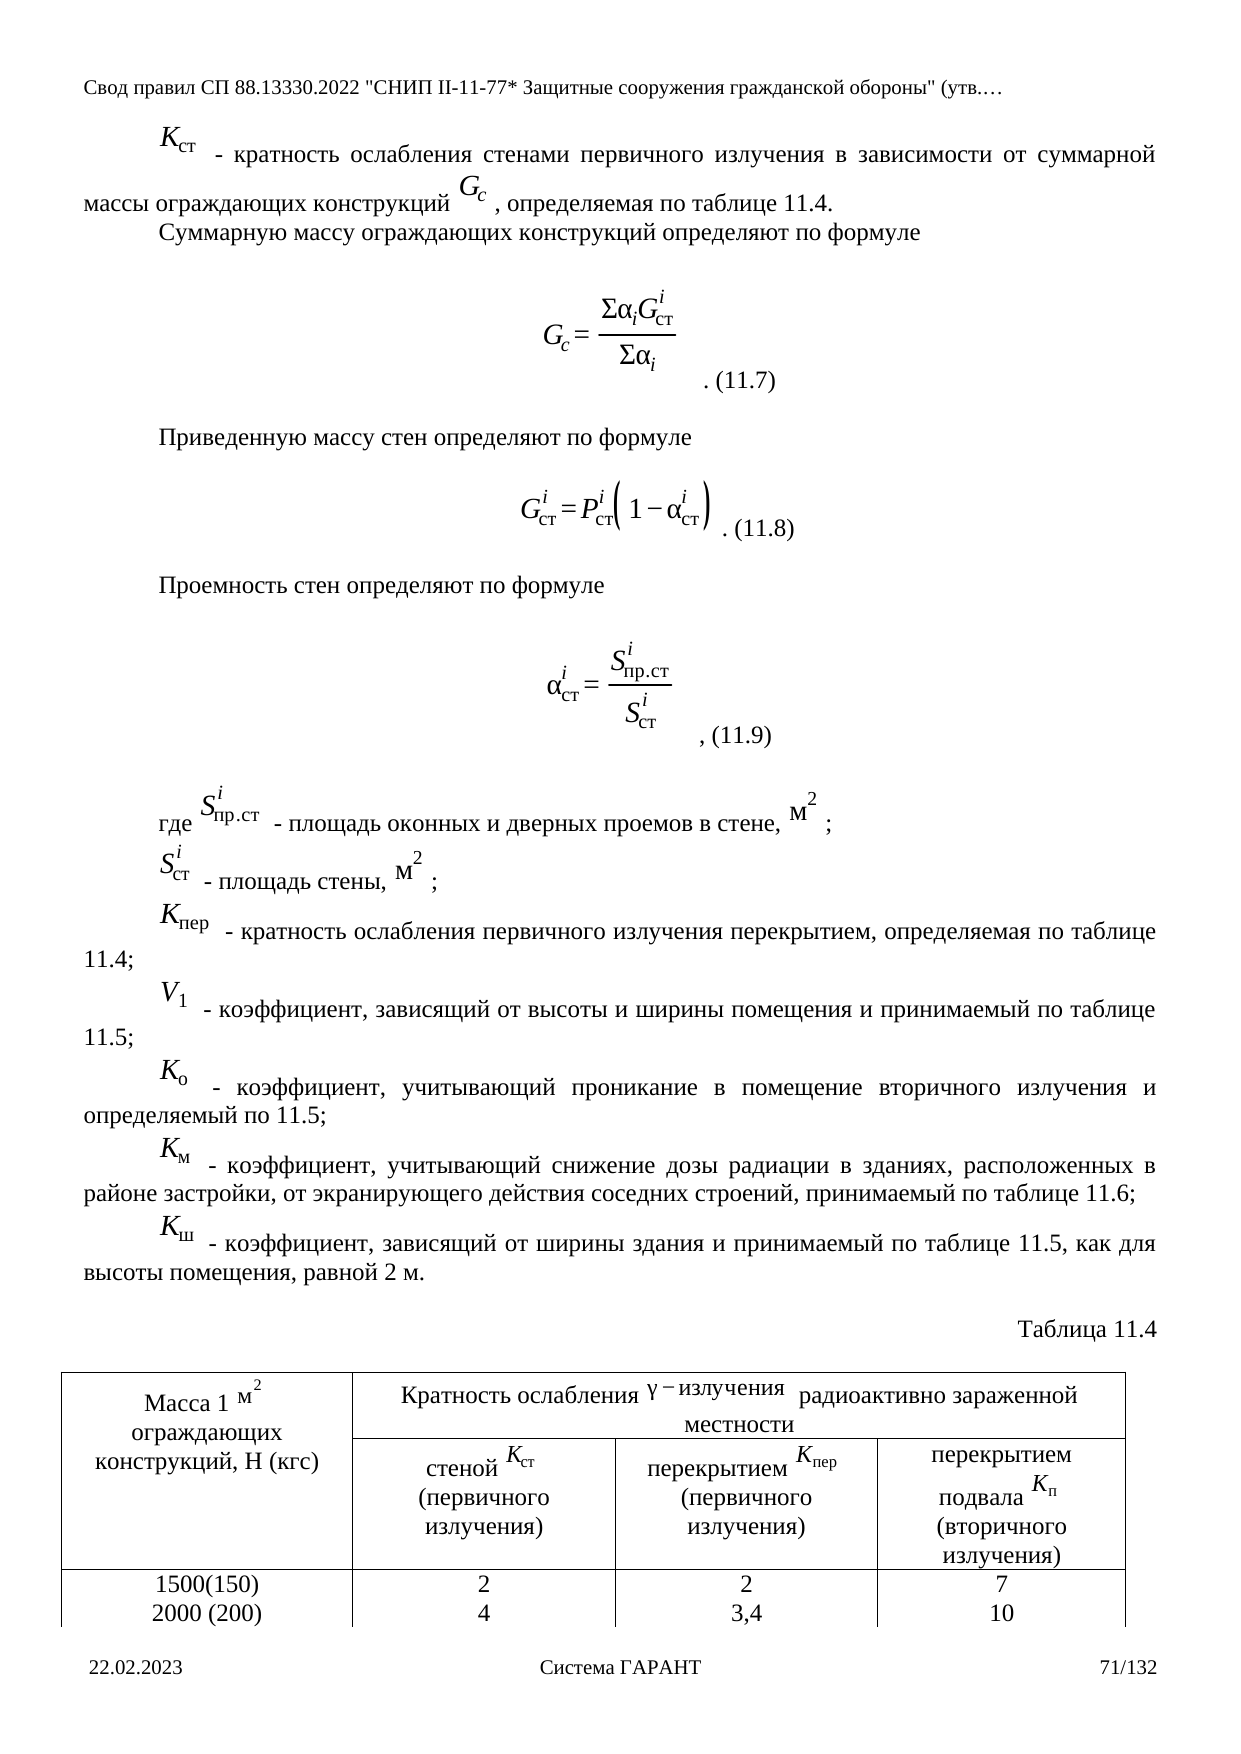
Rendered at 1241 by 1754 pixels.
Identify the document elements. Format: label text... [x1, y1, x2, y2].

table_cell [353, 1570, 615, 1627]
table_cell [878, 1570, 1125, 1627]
text где - площадь оконных и дверных проемов в стене, ; [83, 778, 1157, 837]
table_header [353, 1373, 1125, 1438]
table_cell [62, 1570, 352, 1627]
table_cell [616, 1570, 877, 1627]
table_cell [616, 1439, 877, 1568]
text . (11.7) [83, 274, 1157, 394]
text - коэффициент, учитывающий проникание в помещение вторичного излучения и определяемый по 11.5; [83, 1051, 1157, 1129]
text . (11.8) [83, 480, 1157, 542]
text - коэффициент, зависящий от высоты и ширины помещения и принимаемый по таблице 11.5; [83, 973, 1157, 1051]
text Суммарную массу ограждающих конструкций определяют по формуле [83, 217, 1157, 245]
text Проемность стен определяют по формуле [83, 571, 1157, 599]
text Приведенную массу стен определяют по формуле [83, 422, 1157, 451]
text - коэффициент, учитывающий снижение дозы радиации в зданиях, расположенных в районе застройки, от экранирующего действия соседних строений, принимаемый по таблице 11.6; [83, 1129, 1157, 1207]
text - площадь стены, ; [83, 837, 1157, 895]
text - кратность ослабления первичного излучения перекрытием, определяемая по таблице 11.4; [83, 895, 1157, 973]
text - кратность ослабления стенами первичного излучения в зависимости от суммарной массы ограждающих конструкций , определяемая по таблице 11.4. [83, 118, 1157, 217]
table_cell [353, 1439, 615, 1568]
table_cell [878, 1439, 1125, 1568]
text , (11.9) [83, 628, 1157, 749]
text - коэффициент, зависящий от ширины здания и принимаемый по таблице 11.5, как для высоты помещения, равной 2 м. [83, 1207, 1157, 1285]
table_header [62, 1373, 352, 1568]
text Таблица 11.4 [83, 1314, 1157, 1343]
